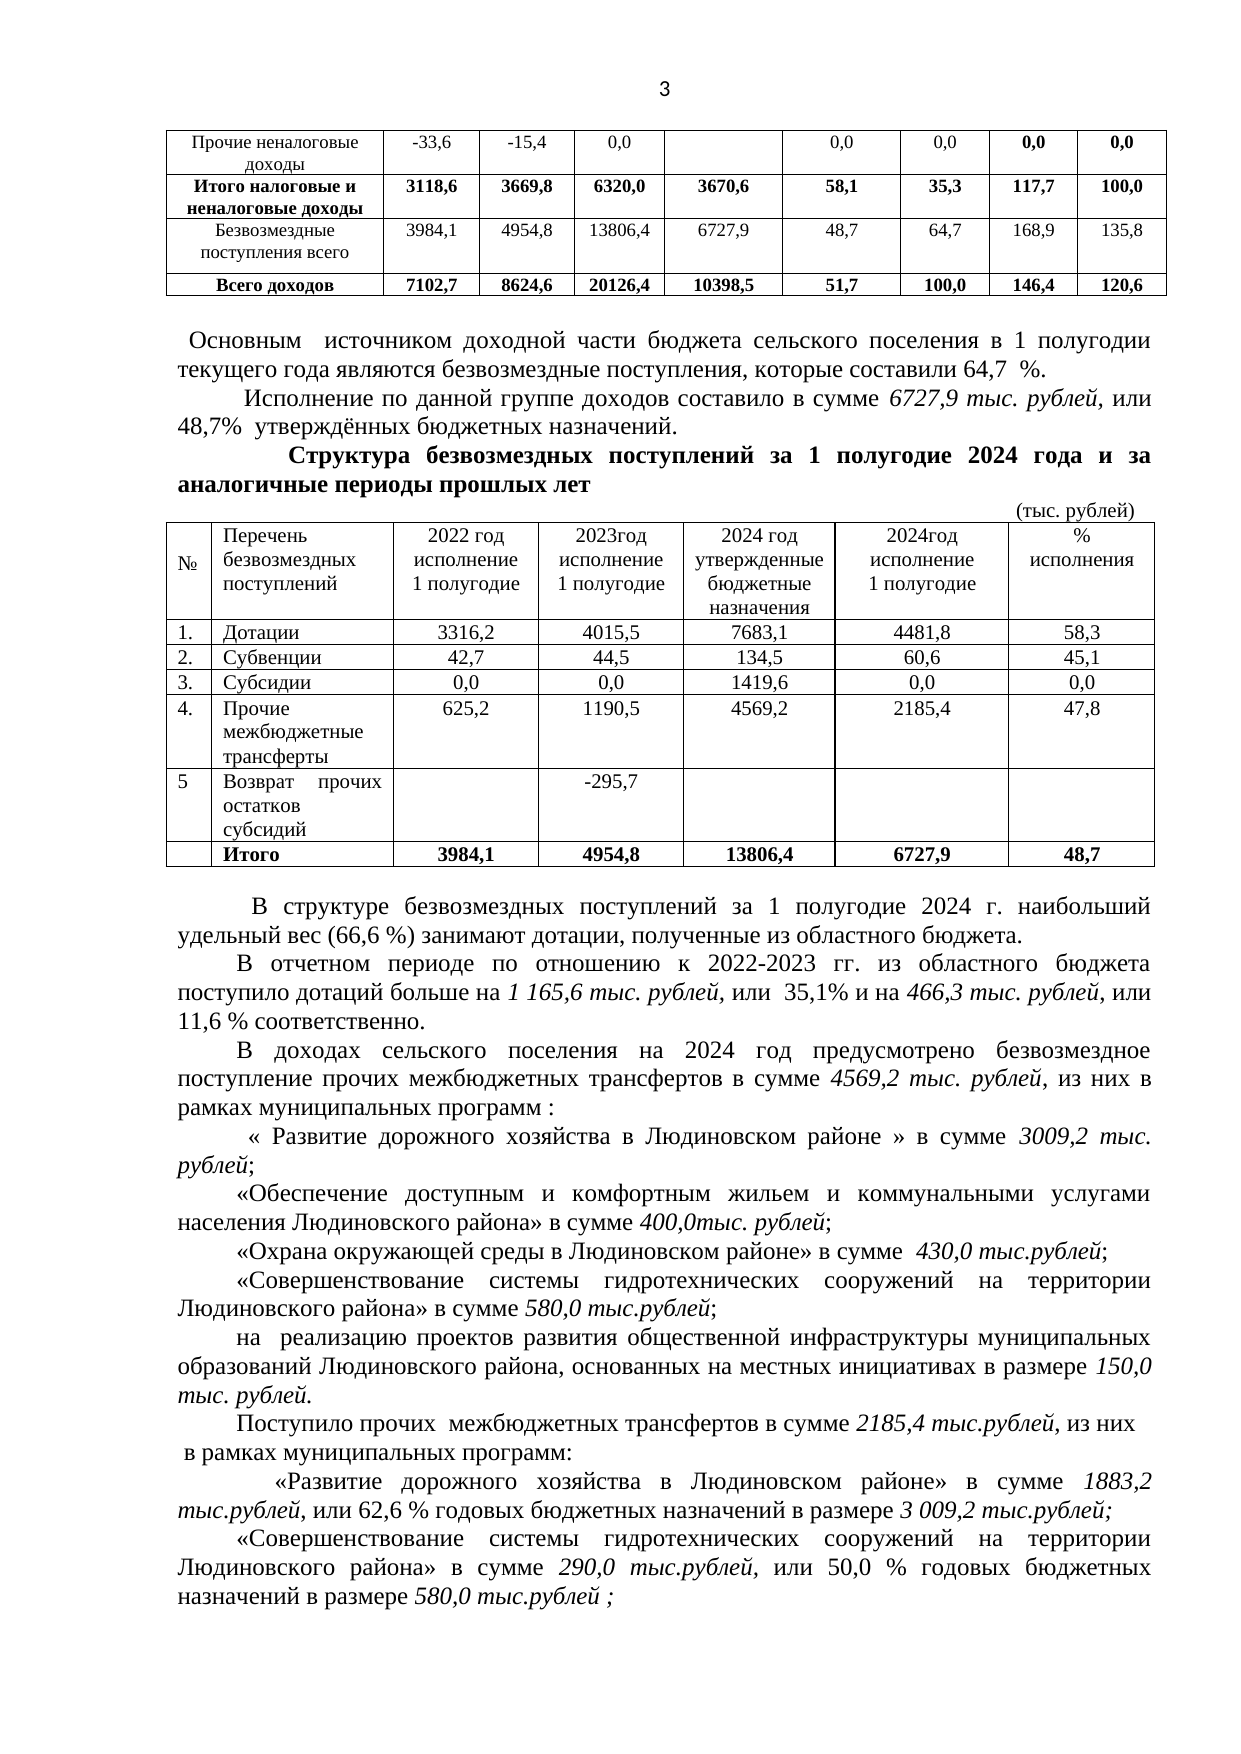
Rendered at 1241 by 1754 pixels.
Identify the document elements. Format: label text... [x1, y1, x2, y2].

table_cell 13806,4 [575, 219, 664, 273]
table_cell 1419,6 [684, 670, 834, 694]
table_cell 1. [167, 620, 211, 644]
table_cell 3670,6 [665, 175, 782, 218]
table_cell Итого налоговые и неналоговые доходы [167, 175, 383, 218]
table_cell 0,0 [539, 670, 683, 694]
table_cell [1009, 769, 1154, 841]
table_header 2023год исполнение 1 полугодие [539, 523, 683, 619]
text (тыс. рублей) [177, 498, 1152, 522]
text в рамках муниципальных программ: [177, 1437, 1152, 1466]
table_cell 0,0 [836, 670, 1008, 694]
table_header Перечень безвозмездных поступлений [212, 523, 393, 619]
table_cell 4954,8 [480, 219, 574, 273]
table_cell -295,7 [539, 769, 683, 841]
table_cell 4015,5 [539, 620, 683, 644]
table_cell 13806,4 [684, 842, 834, 866]
table_cell 64,7 [901, 219, 989, 273]
table_cell [684, 769, 834, 841]
table_cell 3. [167, 670, 211, 694]
text Основным источником доходной части бюджета сельского поселения в 1 полугодии текущего года являются безвозмездные поступления, которые составили 64,7 %. [177, 325, 1152, 383]
table_cell -15,4 [480, 131, 574, 174]
table_cell 3984,1 [394, 842, 538, 866]
table_cell 4569,2 [684, 695, 834, 768]
table_cell 51,7 [783, 274, 900, 295]
table_cell 134,5 [684, 645, 834, 669]
table_cell Прочие неналоговые доходы [167, 131, 383, 174]
table_cell 625,2 [394, 695, 538, 768]
table_cell 7102,7 [384, 274, 479, 295]
text Структура безвозмездных поступлений за 1 полугодие 2024 года и за аналогичные периоды прошлых лет [177, 440, 1152, 498]
text « Развитие дорожного хозяйства в Людиновском районе » в сумме 3009,2 тыс. рублей; [177, 1121, 1152, 1178]
table_cell 47,8 [1009, 695, 1154, 768]
table_cell 4954,8 [539, 842, 683, 866]
table_cell Субсидии [212, 670, 393, 694]
table_cell 58,1 [783, 175, 900, 218]
table_cell 117,7 [990, 175, 1077, 218]
table_cell 60,6 [836, 645, 1008, 669]
table_cell 3669,8 [480, 175, 574, 218]
table_cell 58,3 [1009, 620, 1154, 644]
table_cell 4. [167, 695, 211, 768]
table_cell 45,1 [1009, 645, 1154, 669]
table_header № [167, 523, 211, 619]
table_cell 3118,6 [384, 175, 479, 218]
table_cell 0,0 [783, 131, 900, 174]
text на реализацию проектов развития общественной инфраструктуры муниципальных образований Людиновского района, основанных на местных инициативах в размере 150,0 тыс. рублей. [177, 1322, 1152, 1408]
table_cell 7683,1 [684, 620, 834, 644]
table_cell 0,0 [575, 131, 664, 174]
table_header 2022 год исполнение 1 полугодие [394, 523, 538, 619]
table_cell Прочие межбюджетные трансферты [212, 695, 393, 768]
table_header % исполнения [1009, 523, 1154, 619]
table_cell 8624,6 [480, 274, 574, 295]
table_cell 3316,2 [394, 620, 538, 644]
table_cell 3984,1 [384, 219, 479, 273]
table_cell 48,7 [1009, 842, 1154, 866]
table_cell 42,7 [394, 645, 538, 669]
table_cell 0,0 [901, 131, 989, 174]
table_cell 6320,0 [575, 175, 664, 218]
table_cell [167, 842, 211, 866]
table_cell [836, 769, 1008, 841]
table_cell 6727,9 [665, 219, 782, 273]
table_cell 100,0 [1078, 175, 1166, 218]
table_cell 5 [167, 769, 211, 841]
table_cell Всего доходов [167, 274, 383, 295]
text Исполнение по данной группе доходов составило в сумме 6727,9 тыс. рублей, или 48,7% утверждённых бюджетных назначений. [177, 383, 1152, 440]
table_cell 35,3 [901, 175, 989, 218]
table_cell 2. [167, 645, 211, 669]
table_cell Итого [212, 842, 393, 866]
table_cell 0,0 [394, 670, 538, 694]
text «Обеспечение доступным и комфортным жильем и коммунальными услугами населения Людиновского района» в сумме 400,0тыс. рублей; [177, 1178, 1152, 1236]
table_cell [665, 131, 782, 174]
text В доходах сельского поселения на 2024 год предусмотрено безвозмездное поступление прочих межбюджетных трансфертов в сумме 4569,2 тыс. рублей, из них в рамках муниципальных программ : [177, 1035, 1152, 1121]
table_cell Субвенции [212, 645, 393, 669]
table_cell 0,0 [1009, 670, 1154, 694]
table_cell 120,6 [1078, 274, 1166, 295]
table_header 2024год исполнение 1 полугодие [836, 523, 1008, 619]
table_cell 6727,9 [836, 842, 1008, 866]
table_cell 100,0 [901, 274, 989, 295]
table_cell [394, 769, 538, 841]
table_cell 20126,4 [575, 274, 664, 295]
table_cell 146,4 [990, 274, 1077, 295]
table_cell 48,7 [783, 219, 900, 273]
table_cell 44,5 [539, 645, 683, 669]
text «Совершенствование системы гидротехнических сооружений на территории Людиновского района» в сумме 290,0 тыс.рублей, или 50,0 % годовых бюджетных назначений в размере 580,0 тыс.рублей ; [177, 1523, 1152, 1610]
table_cell Возврат прочих остатков субсидий [212, 769, 393, 841]
table_cell 2185,4 [836, 695, 1008, 768]
table_cell 10398,5 [665, 274, 782, 295]
table_cell 0,0 [990, 131, 1077, 174]
text В структуре безвозмездных поступлений за 1 полугодие 2024 г. наибольший удельный вес (66,6 %) занимают дотации, полученные из областного бюджета. [177, 891, 1152, 948]
table_cell 168,9 [990, 219, 1077, 273]
table_header 2024 год утвержденные бюджетные назначения [684, 523, 834, 619]
table_cell -33,6 [384, 131, 479, 174]
text Поступило прочих межбюджетных трансфертов в сумме 2185,4 тыс.рублей, из них [177, 1408, 1152, 1437]
table_cell Безвозмездные поступления всего [167, 219, 383, 273]
table_cell 0,0 [1078, 131, 1166, 174]
table_cell Дотации [212, 620, 393, 644]
text В отчетном периоде по отношению к 2022-2023 гг. из областного бюджета поступило дотаций больше на 1 165,6 тыс. рублей, или 35,1% и на 466,3 тыс. рублей, или 11,6 % соответственно. [177, 948, 1152, 1035]
table_cell 1190,5 [539, 695, 683, 768]
text «Охрана окружающей среды в Людиновском районе» в сумме 430,0 тыс.рублей; [177, 1236, 1152, 1265]
table_cell 135,8 [1078, 219, 1166, 273]
text «Развитие дорожного хозяйства в Людиновском районе» в сумме 1883,2 тыс.рублей, или 62,6 % годовых бюджетных назначений в размере 3 009,2 тыс.рублей; [177, 1466, 1152, 1523]
table_cell 4481,8 [836, 620, 1008, 644]
text «Совершенствование системы гидротехнических сооружений на территории Людиновского района» в сумме 580,0 тыс.рублей; [177, 1265, 1152, 1322]
